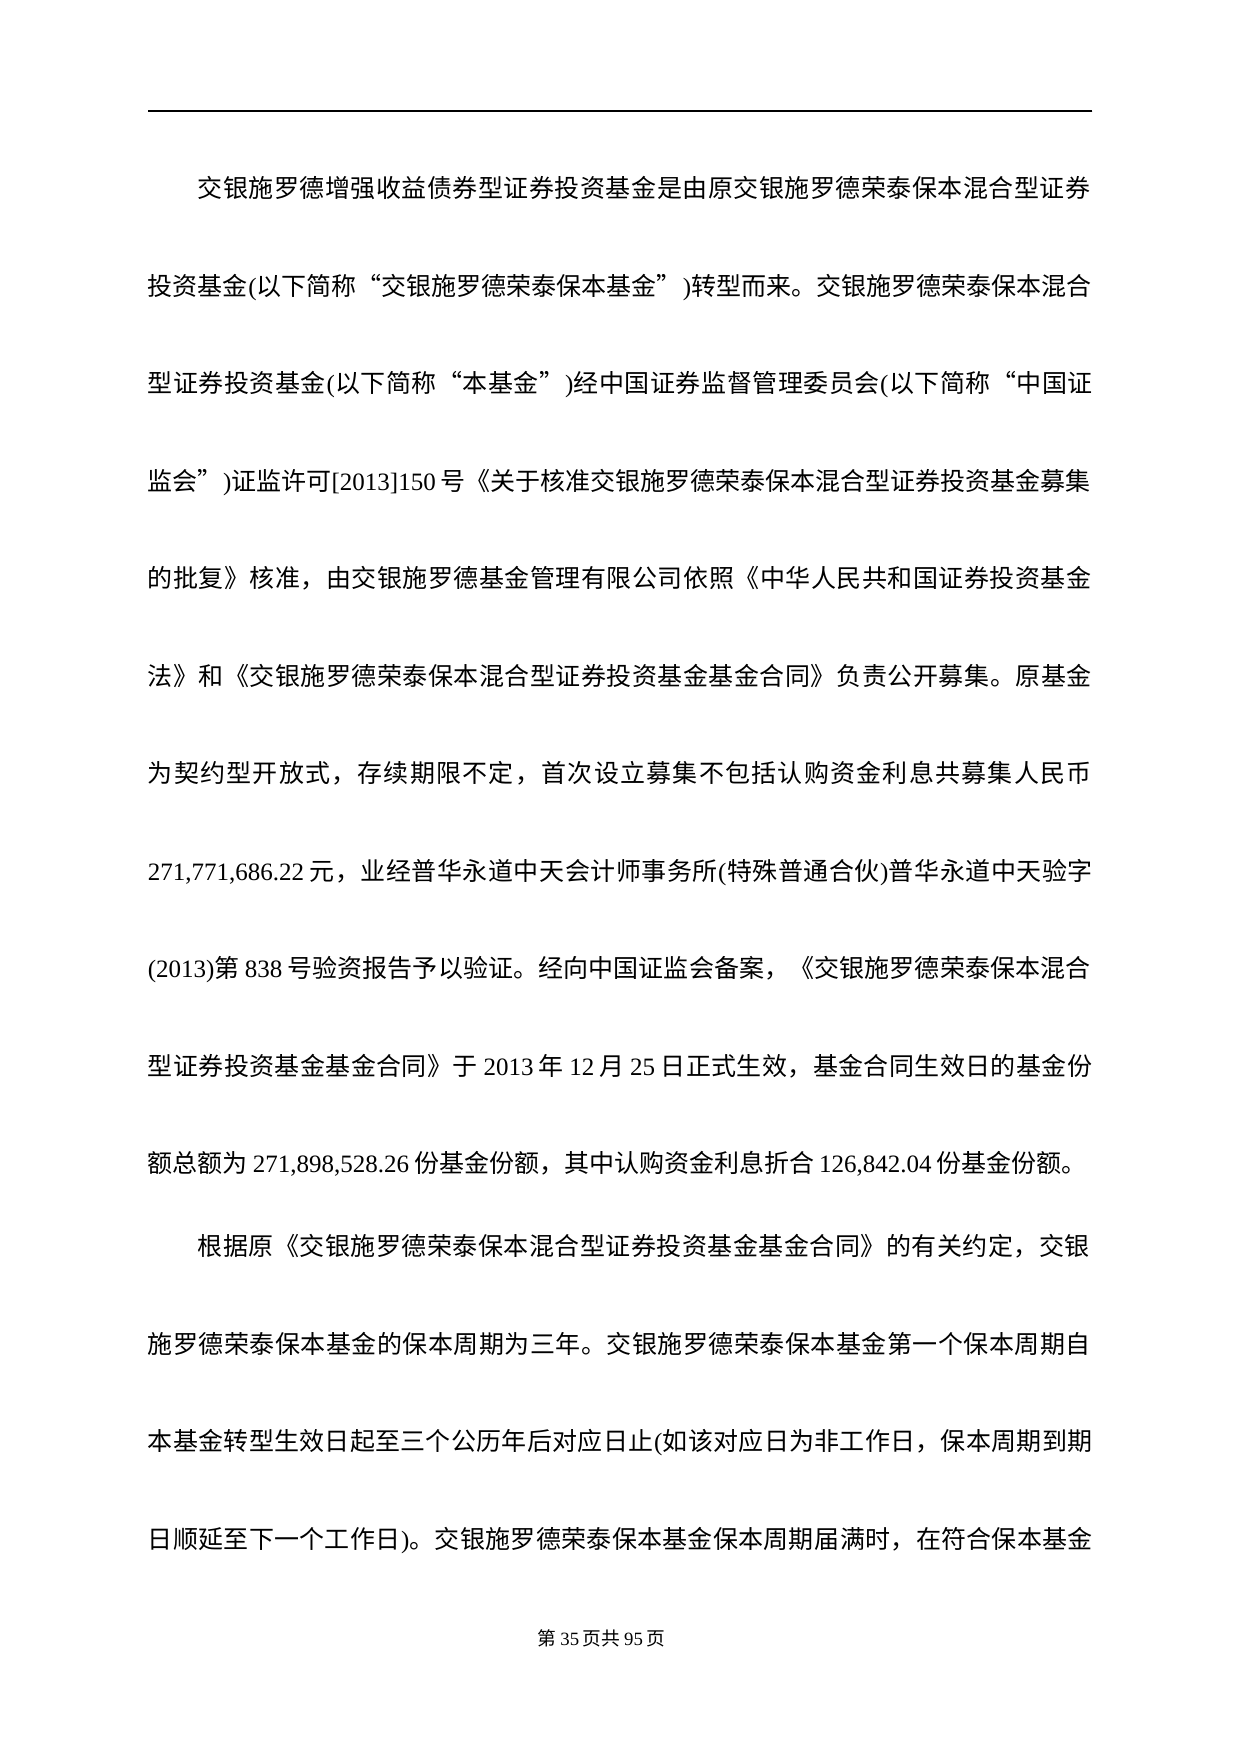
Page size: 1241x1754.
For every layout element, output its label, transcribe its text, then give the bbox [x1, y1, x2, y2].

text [148, 1212, 1092, 1570]
text 交银施罗德增强收益债券型证券投资基金是由原交银施罗德荣泰保本混合型证券投资基金(以下简称“交银施罗德荣泰保本基金”)转型而来。交银施罗德荣泰保本混合型证券投资基金(以下简称“本基金”)经中国证券监督管理委员会(以下简称“中国证监会”)证监许可[2013]150号《关于核准交银施罗德荣泰保本混合型证券投资基金募集的批复》核准，由交银施罗德基金管理有限公司依照《中华人民共和国证券投资基金法》和《交银施罗德荣泰保本混合型证券投资基金基金合同》负责公开募集。原基金为契约型开放式，存续期限不定，首次设立募集不包括认购资金利息共募集人民币271,771,686.22元，业经普华永道中天会计师事务所(特殊普通合伙)普华永道中天验字(2013)第838号验资报告予以验证。经向中国证监会备案，《交银施罗德荣泰保本混合型证券投资基金基金合同》于2013年12月25日正式生效，基金合同生效日的基金份额总额为271,898,528.26份基金份额，其中认购资金利息折合126,842.04份基金份额。 [148, 154, 1092, 1194]
